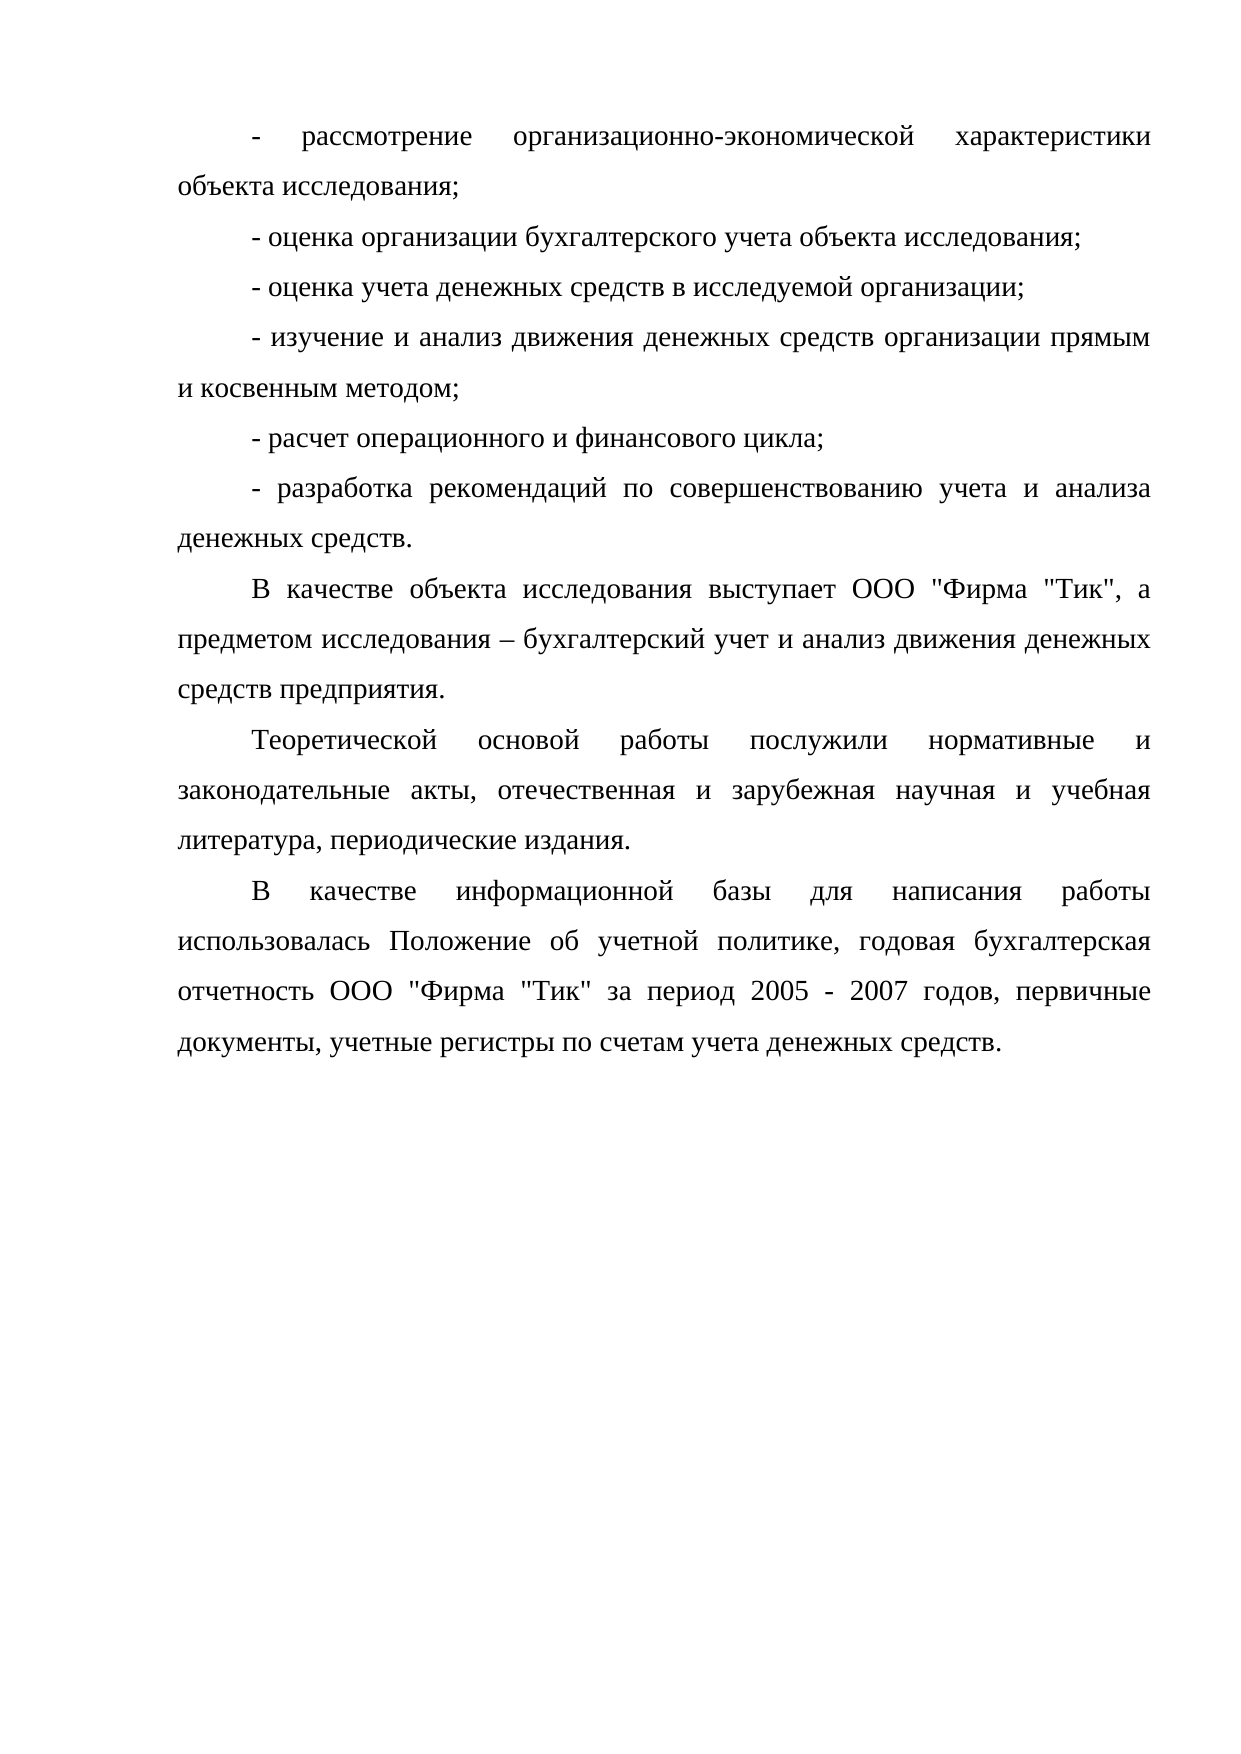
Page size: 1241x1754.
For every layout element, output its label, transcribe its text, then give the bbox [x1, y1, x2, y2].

text В качестве информационной базы для написания работы использовалась Положение об учетной политике, годовая бухгалтерская отчетность ООО "Фирма "Тик" за период 2005 - 2007 годов, первичные документы, учетные регистры по счетам учета денежных средств. [177, 873, 1152, 1057]
text - изучение и анализ движения денежных средств организации прямым и косвенным методом; [177, 319, 1152, 403]
text - оценка организации бухгалтерского учета объекта исследования; [177, 219, 1152, 252]
text - расчет операционного и финансового цикла; [177, 420, 1152, 453]
text - рассмотрение организационно-экономической характеристики объекта исследования; [177, 118, 1152, 202]
text Теоретической основой работы послужили нормативные и законодательные акты, отечественная и зарубежная научная и учебная литература, периодические издания. [177, 722, 1152, 856]
text - разработка рекомендаций по совершенствованию учета и анализа денежных средств. [177, 470, 1152, 554]
text В качестве объекта исследования выступает ООО "Фирма "Тик", а предметом исследования – бухгалтерский учет и анализ движения денежных средств предприятия. [177, 571, 1152, 705]
text - оценка учета денежных средств в исследуемой организации; [177, 269, 1152, 303]
